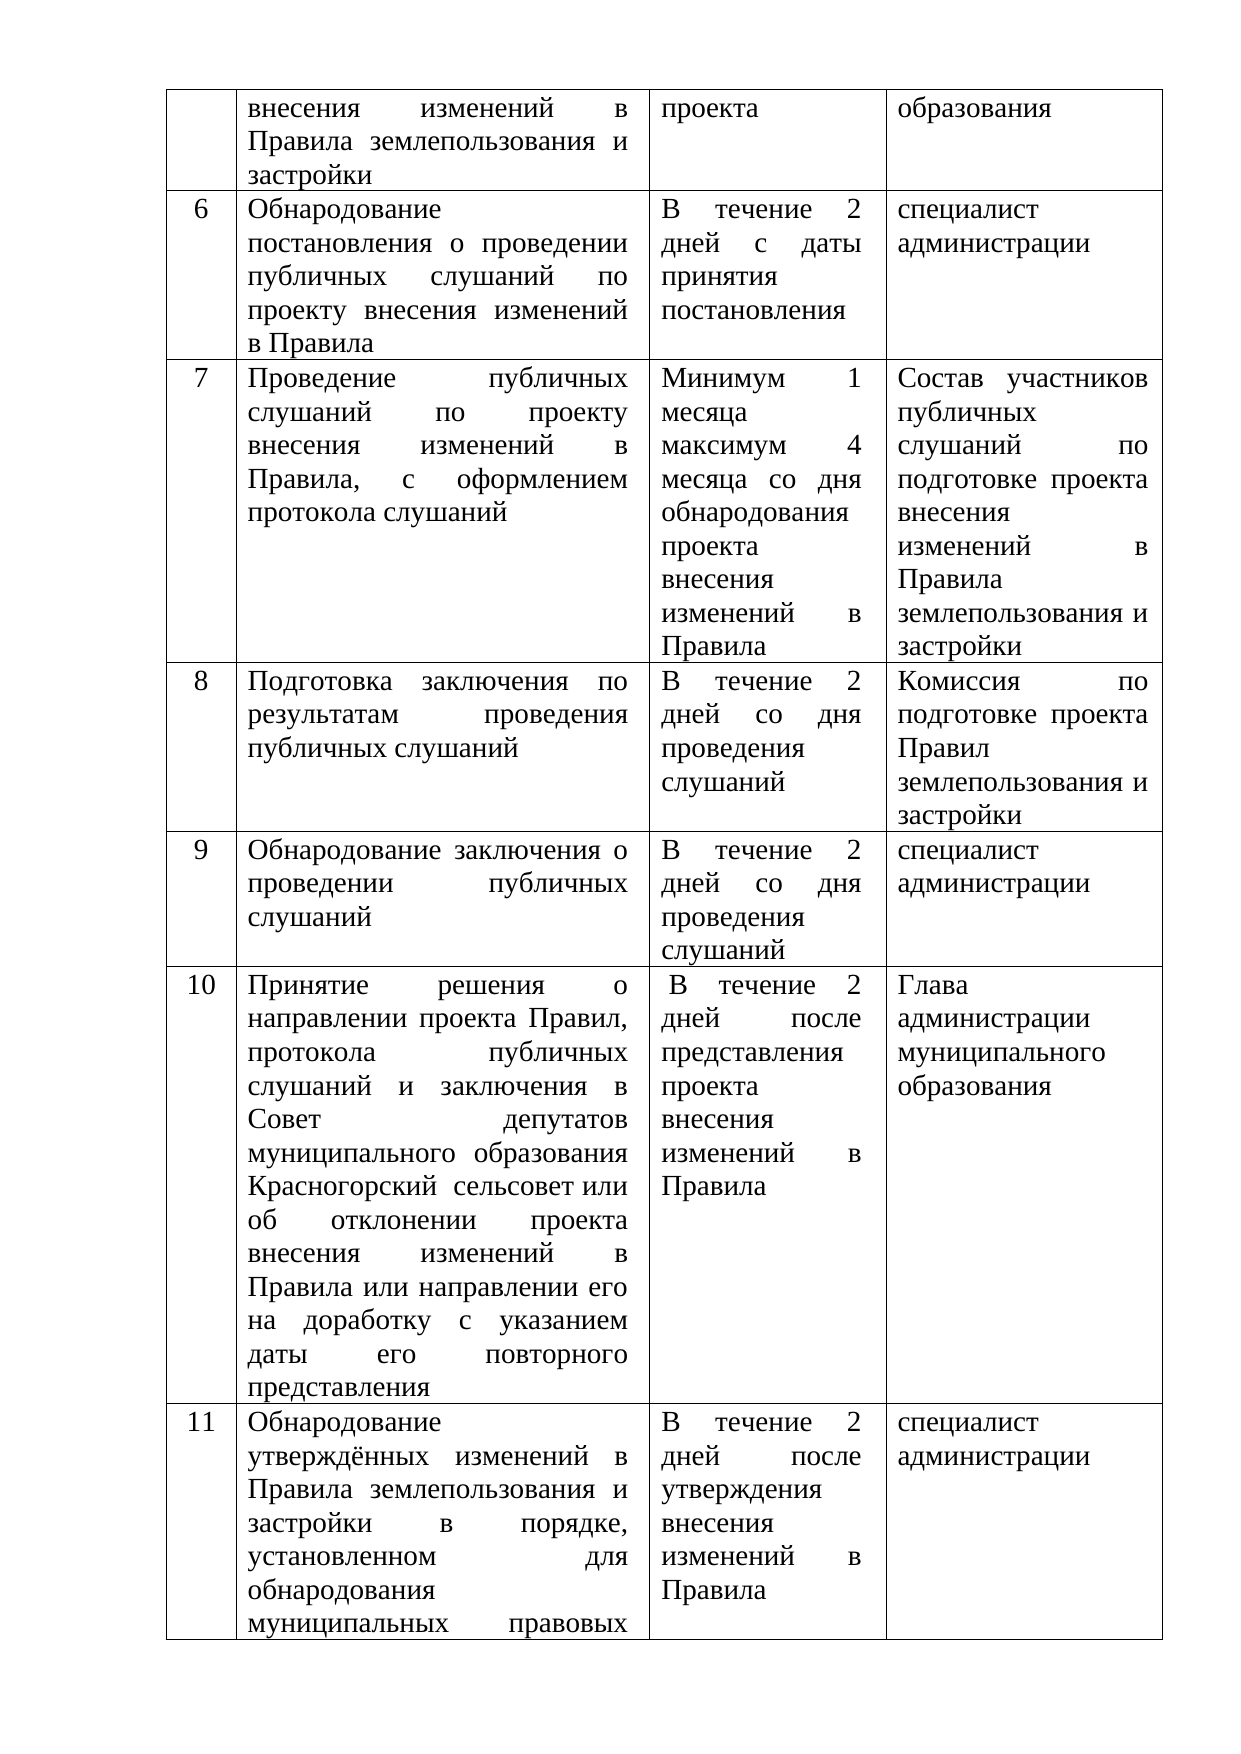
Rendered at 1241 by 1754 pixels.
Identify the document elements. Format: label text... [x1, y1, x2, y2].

table_cell В течение 2 дней с даты принятия постановления [650, 191, 886, 359]
table_cell Состав участников публичных слушаний по подготовке проекта внесения изменений в Правила землепользования и застройки [887, 360, 1162, 662]
table_cell 10 [167, 967, 236, 1403]
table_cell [650, 1404, 886, 1639]
table_cell 8 [167, 663, 236, 831]
table_cell 6 [167, 191, 236, 359]
table_cell специалист администрации [887, 191, 1162, 359]
table_cell Обнародование заключения о проведении публичных слушаний [237, 832, 649, 966]
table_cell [887, 1404, 1162, 1639]
table_cell В течение 2 дней со дня проведения слушаний [650, 663, 886, 831]
table_cell 9 [167, 832, 236, 966]
table_cell 7 [167, 360, 236, 662]
table_cell В течение 2 дней со дня проведения слушаний [650, 832, 886, 966]
table_cell специалист администрации [887, 832, 1162, 966]
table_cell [237, 90, 649, 190]
table_cell Комиссия по подготовке проекта Правил землепользования и застройки [887, 663, 1162, 831]
table_cell Подготовка заключения по результатам проведения публичных слушаний [237, 663, 649, 831]
table_cell 5 [167, 90, 236, 190]
table_cell Минимум 1 месяца максимум 4 месяца со дня обнародования проекта внесения изменений в Правила [650, 360, 886, 662]
table_cell Принятие решения о направлении проекта Правил, протокола публичных слушаний и заключения в Совет депутатов муниципального образования Красногорский сельсовет или об отклонении проекта внесения изменений в Правила или направлении его на доработку с указанием даты его повторного представления [237, 967, 649, 1403]
table_cell В течение 2 дней после представления проекта внесения изменений в Правила [650, 967, 886, 1403]
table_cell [650, 90, 886, 190]
table_cell Обнародование постановления о проведении публичных слушаний по проекту внесения изменений в Правила [237, 191, 649, 359]
table_cell 11 [167, 1404, 236, 1639]
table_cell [237, 1404, 649, 1639]
table_cell Глава администрации муниципального образования [887, 967, 1162, 1403]
table_cell Проведение публичных слушаний по проекту внесения изменений в Правила, с оформлением протокола слушаний [237, 360, 649, 662]
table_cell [887, 90, 1162, 190]
